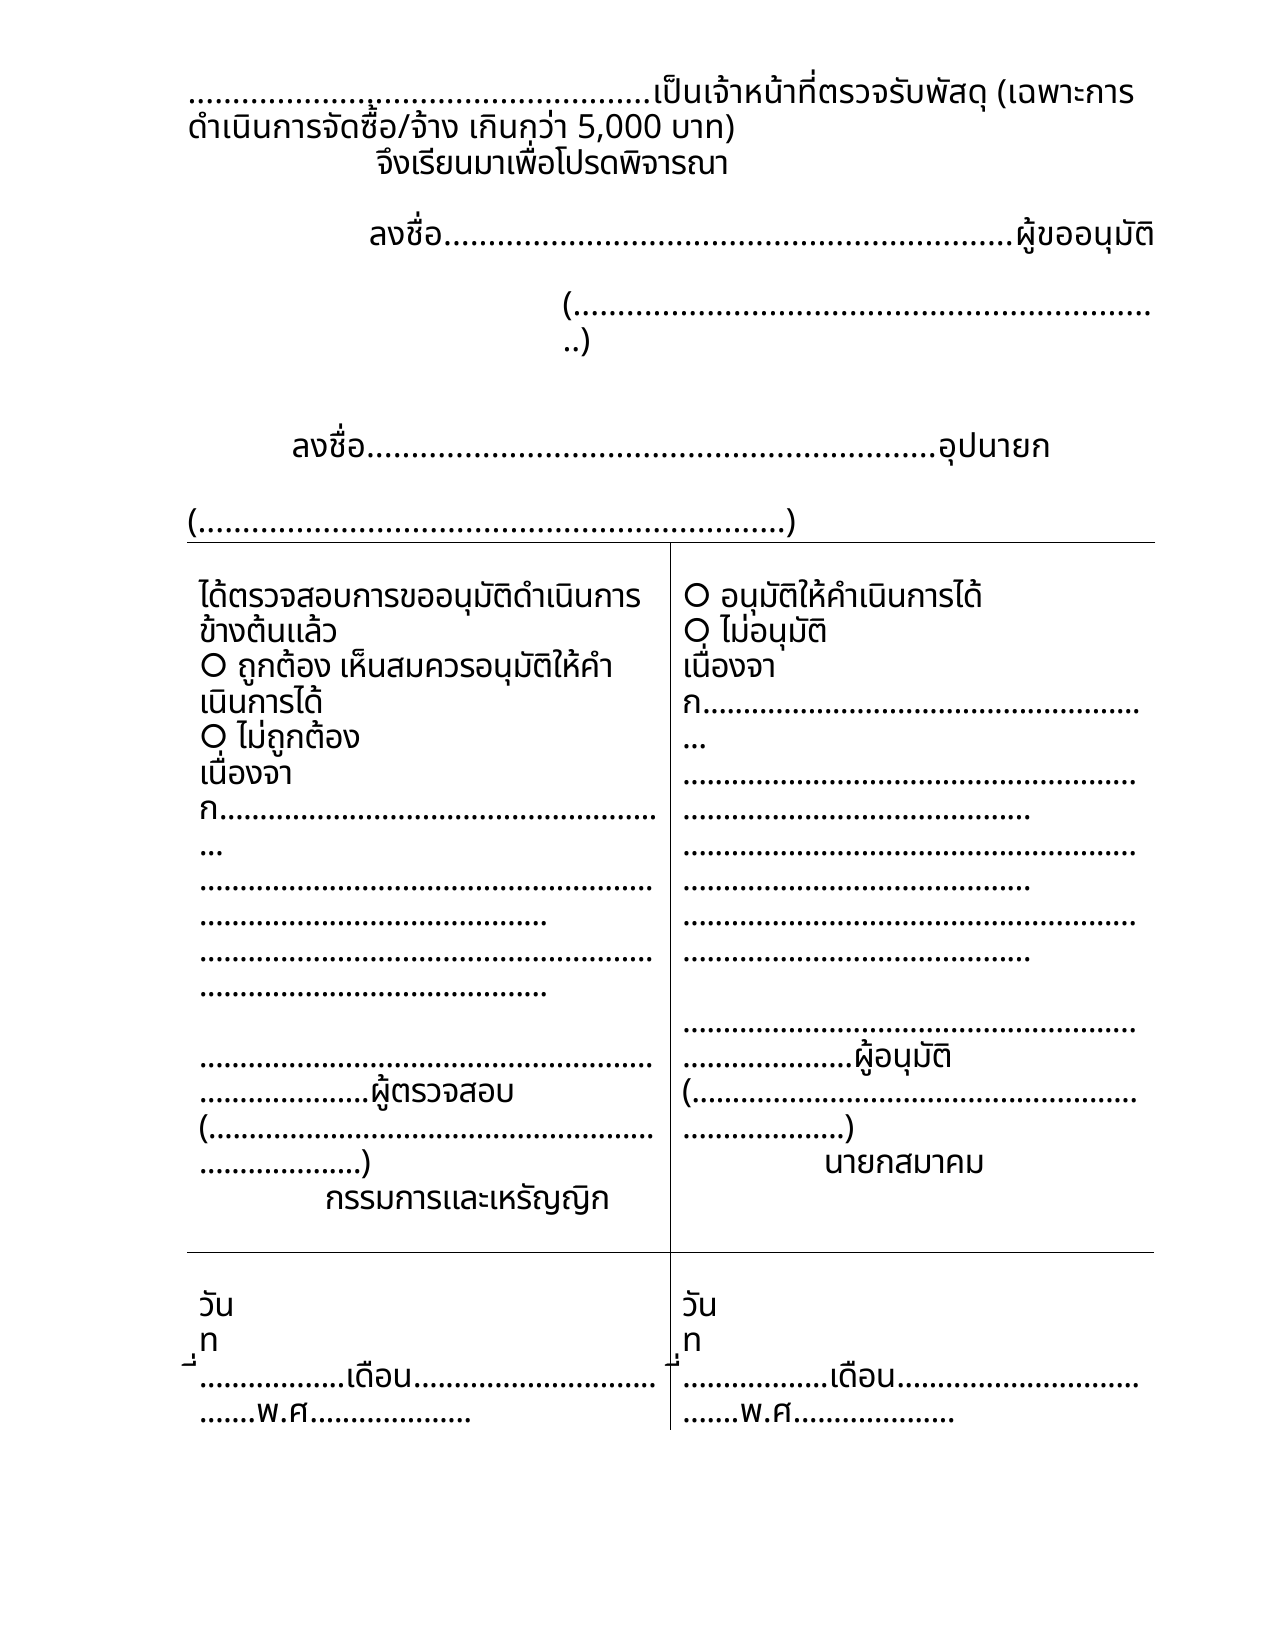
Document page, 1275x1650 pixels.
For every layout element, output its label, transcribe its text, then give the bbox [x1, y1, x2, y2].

text ลงชื่อ................................................................ผู้ขออนุมัติ [187, 181, 1155, 252]
table_cell วันที่..................เดือน.....................................พ.ศ.................... [187, 1253, 670, 1430]
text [187, 75, 1155, 146]
table_header อนุมัติให้คำเนินการได้ ไม่อนุมัติ เนื่องจาก......................................................... ................................................................................................... ................................................................................................... ................................................................................................... .............................................................................ผู้อนุมัติ (...........................................................................) นายกสมาคม [671, 543, 1154, 1252]
table_header ได้ตรวจสอบการขออนุมัติดำเนินการข้างต้นแล้ว ถูกต้อง เห็นสมควรอนุมัติให้คำเนินการได้ ไม่ถูกต้อง เนื่องจาก......................................................... ................................................................................................... ................................................................................................... .............................................................................ผู้ตรวจสอบ (...........................................................................) กรรมการและเหรัญญิก [187, 543, 670, 1252]
text (...................................................................) [562, 252, 1155, 394]
text ลงชื่อ................................................................อุปนายก [187, 394, 1155, 464]
text (..................................................................) [187, 464, 1155, 542]
text จึงเรียนมาเพื่อโปรดพิจารณา [187, 146, 1155, 181]
table_cell วันที่..................เดือน.....................................พ.ศ.................... [671, 1253, 1154, 1430]
